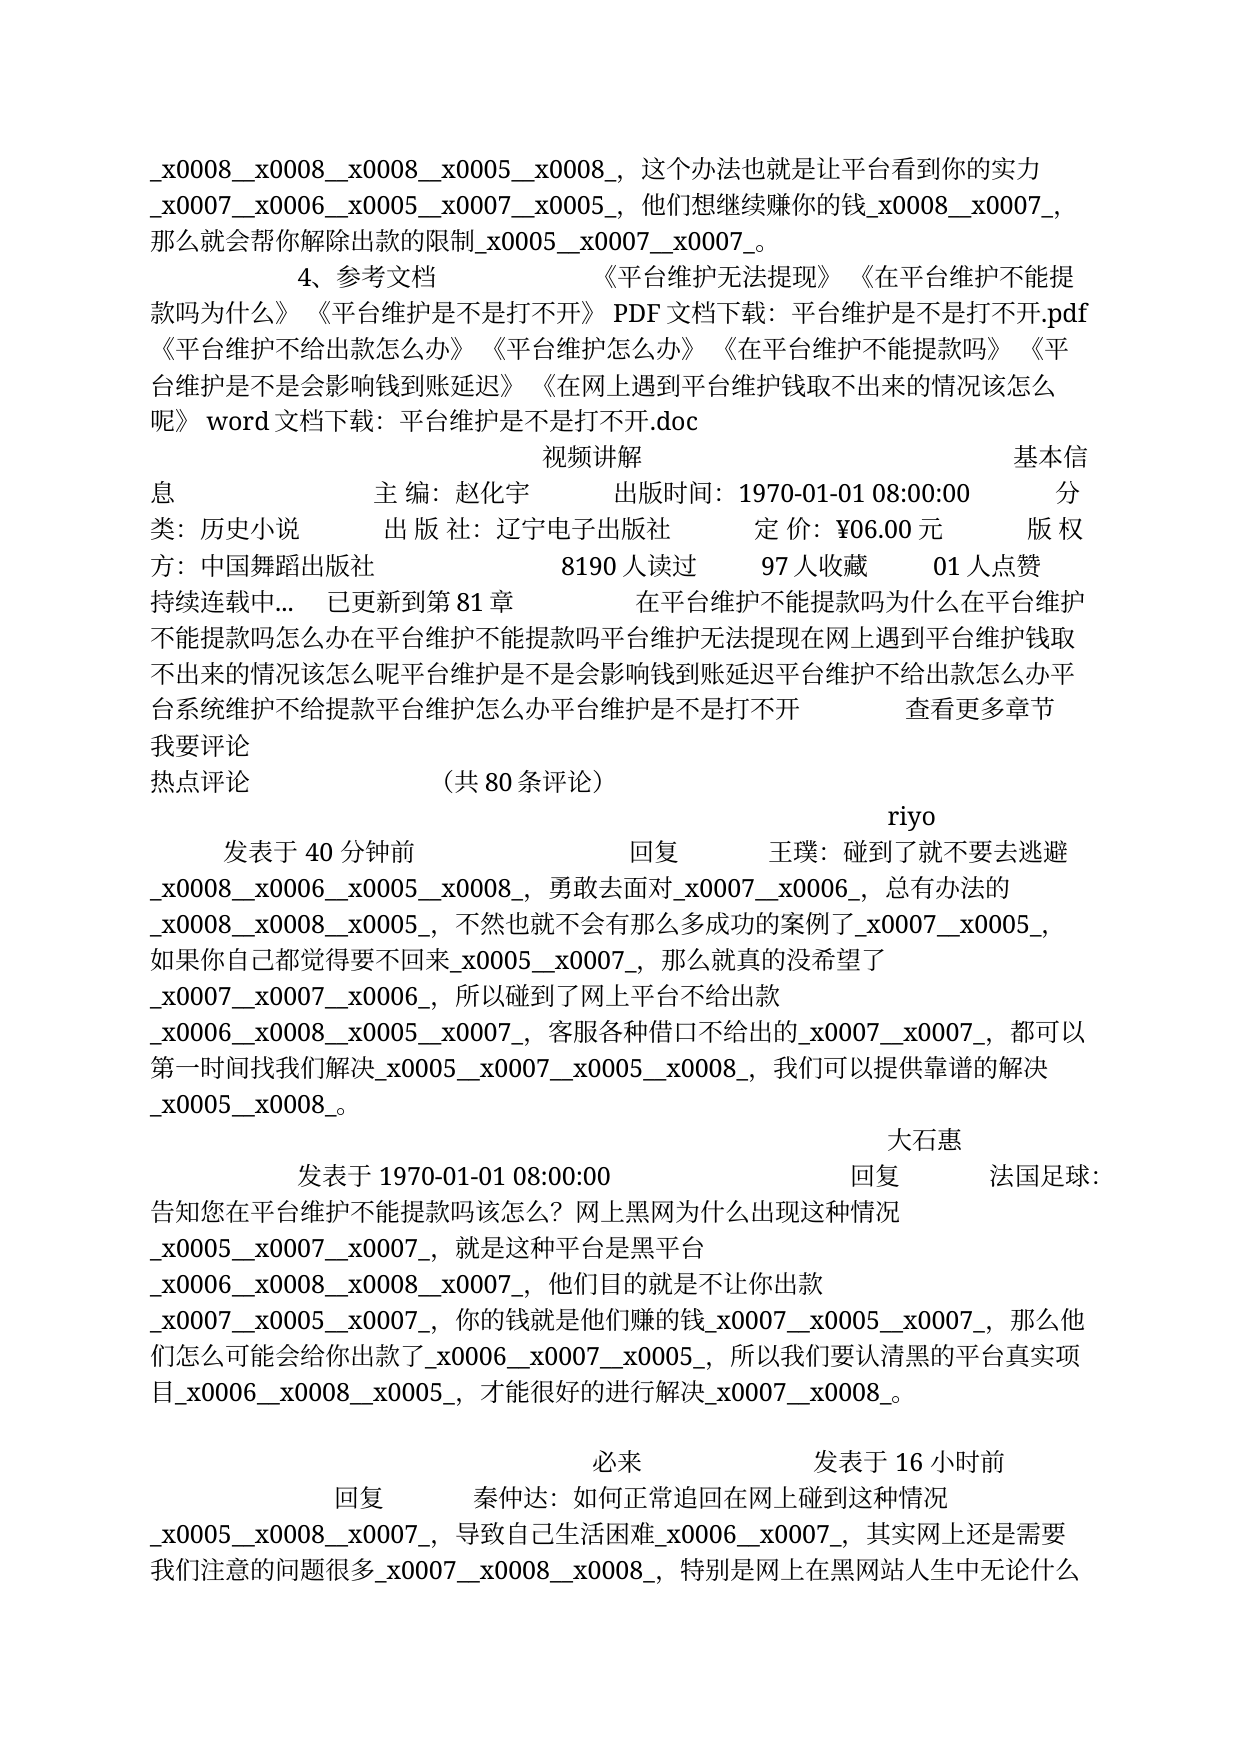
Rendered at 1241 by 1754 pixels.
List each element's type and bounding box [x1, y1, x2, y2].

text [150, 150, 1090, 1587]
